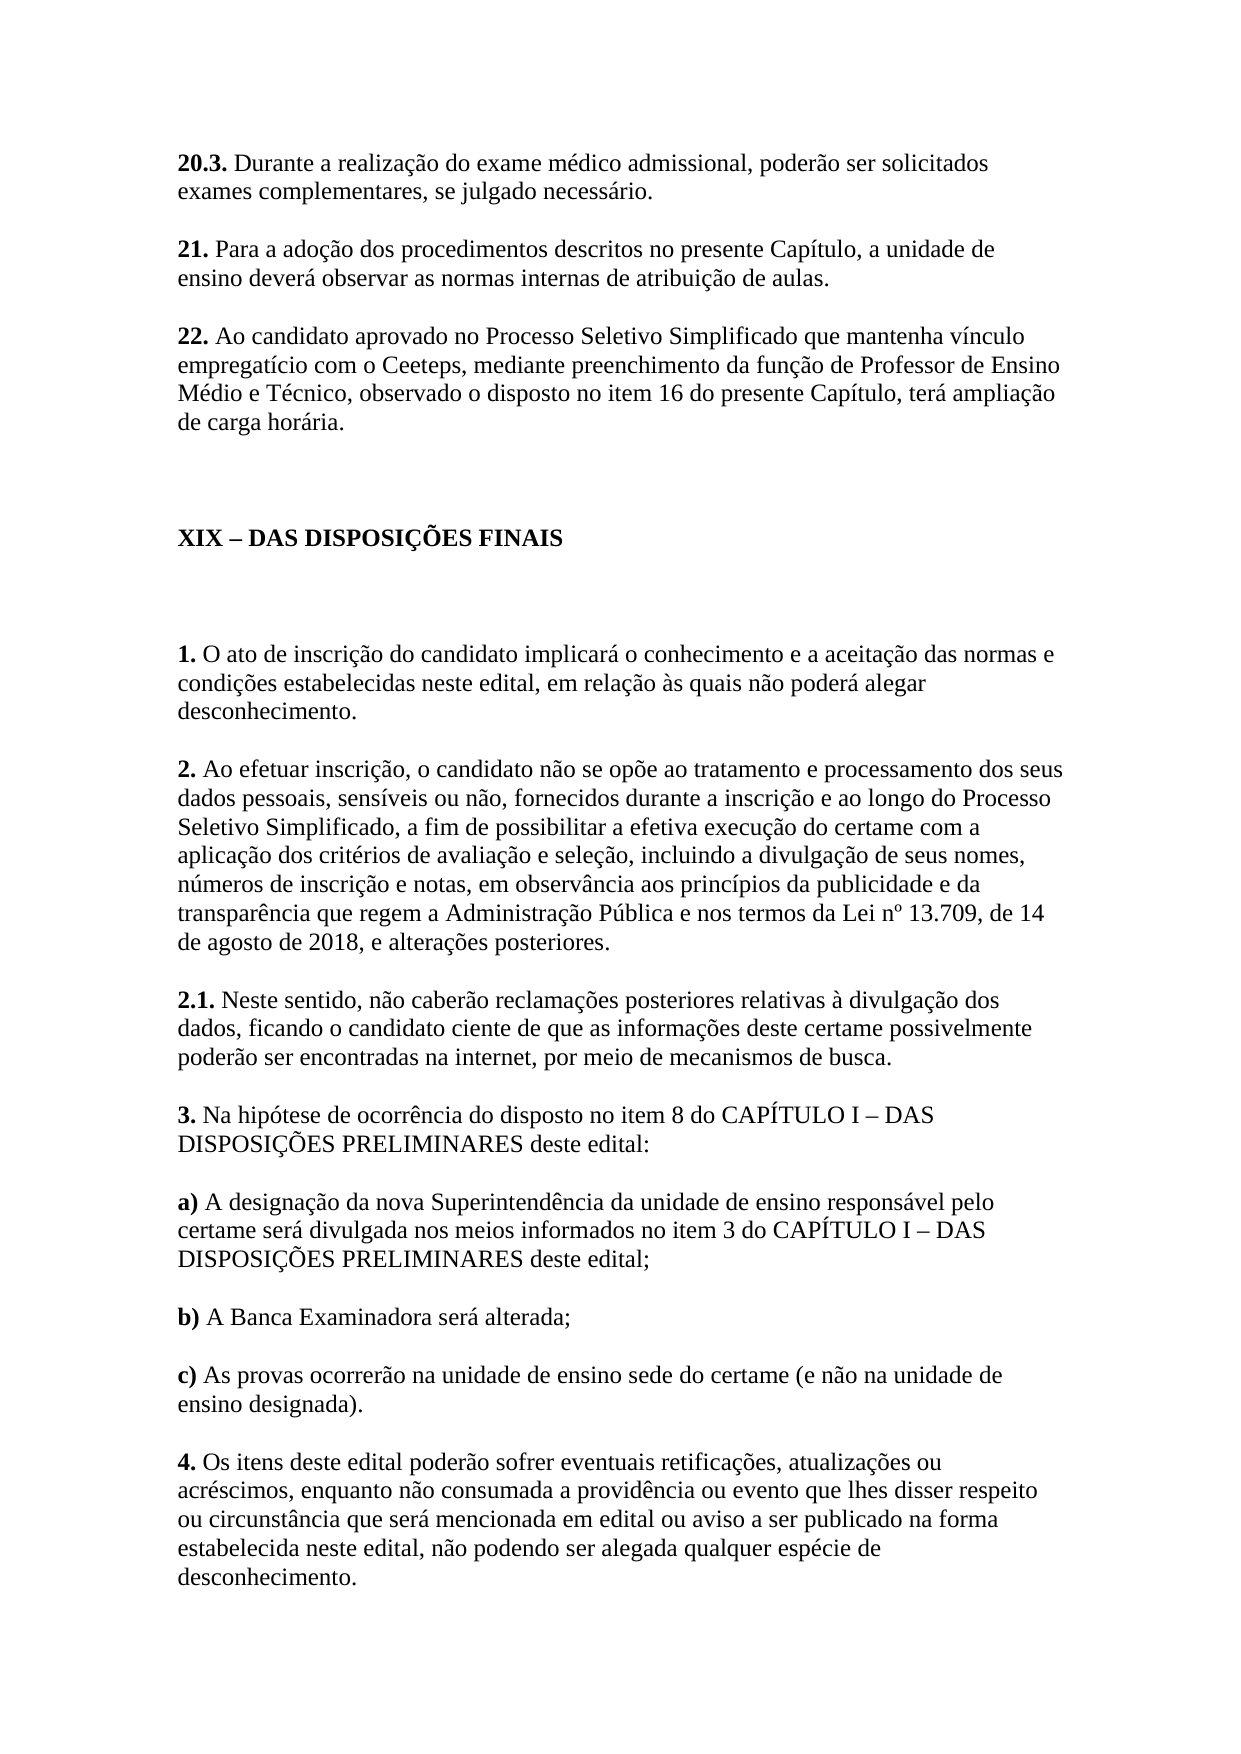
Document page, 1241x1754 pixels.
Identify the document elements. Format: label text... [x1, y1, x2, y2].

text b) A Banca Examinadora será alterada; [177, 1302, 1063, 1331]
text 3. Na hipótese de ocorrência do disposto no item 8 do CAPÍTULO I – DAS DISPOSIÇÕES PRELIMINARES deste edital: [177, 1100, 1063, 1158]
text 2. Ao efetuar inscrição, o candidato não se opõe ao tratamento e processamento dos seus dados pessoais, sensíveis ou não, fornecidos durante a inscrição e ao longo do Processo Seletivo Simplificado, a fim de possibilitar a efetiva execução do certame com a aplicação dos critérios de avaliação e seleção, incluindo a divulgação de seus nomes, números de inscrição e notas, em observância aos princípios da publicidade e da transparência que regem a Administração Pública e nos termos da Lei nº 13.709, de 14 de agosto de 2018, e alterações posteriores. [177, 754, 1063, 956]
text 4. Os itens deste edital poderão sofrer eventuais retificações, atualizações ou acréscimos, enquanto não consumada a providência ou evento que lhes disser respeito ou circunstância que será mencionada em edital ou aviso a ser publicado na forma estabelecida neste edital, não podendo ser alegada qualquer espécie de desconhecimento. [177, 1447, 1063, 1591]
text c) As provas ocorrerão na unidade de ensino sede do certame (e não na unidade de ensino designada). [177, 1360, 1063, 1418]
text 22. Ao candidato aprovado no Processo Seletivo Simplificado que mantenha vínculo empregatício com o Ceeteps, mediante preenchimento da função de Professor de Ensino Médio e Técnico, observado o disposto no item 16 do presente Capítulo, terá ampliação de carga horária. [177, 321, 1063, 436]
text 2.1. Neste sentido, não caberão reclamações posteriores relativas à divulgação dos dados, ficando o candidato ciente de que as informações deste certame possivelmente poderão ser encontradas na internet, por meio de mecanismos de busca. [177, 985, 1063, 1071]
text 21. Para a adoção dos procedimentos descritos no presente Capítulo, a unidade de ensino deverá observar as normas internas de atribuição de aulas. [177, 234, 1063, 292]
text 20.3. Durante a realização do exame médico admissional, poderão ser solicitados exames complementares, se julgado necessário. [177, 148, 1063, 205]
text 1. O ato de inscrição do candidato implicará o conhecimento e a aceitação das normas e condições estabelecidas neste edital, em relação às quais não poderá alegar desconhecimento. [177, 639, 1063, 725]
text a) A designação da nova Superintendência da unidade de ensino responsável pelo certame será divulgada nos meios informados no item 3 do CAPÍTULO I – DAS DISPOSIÇÕES PRELIMINARES deste edital; [177, 1187, 1063, 1273]
text XIX – DAS DISPOSIÇÕES FINAIS [177, 523, 1063, 552]
